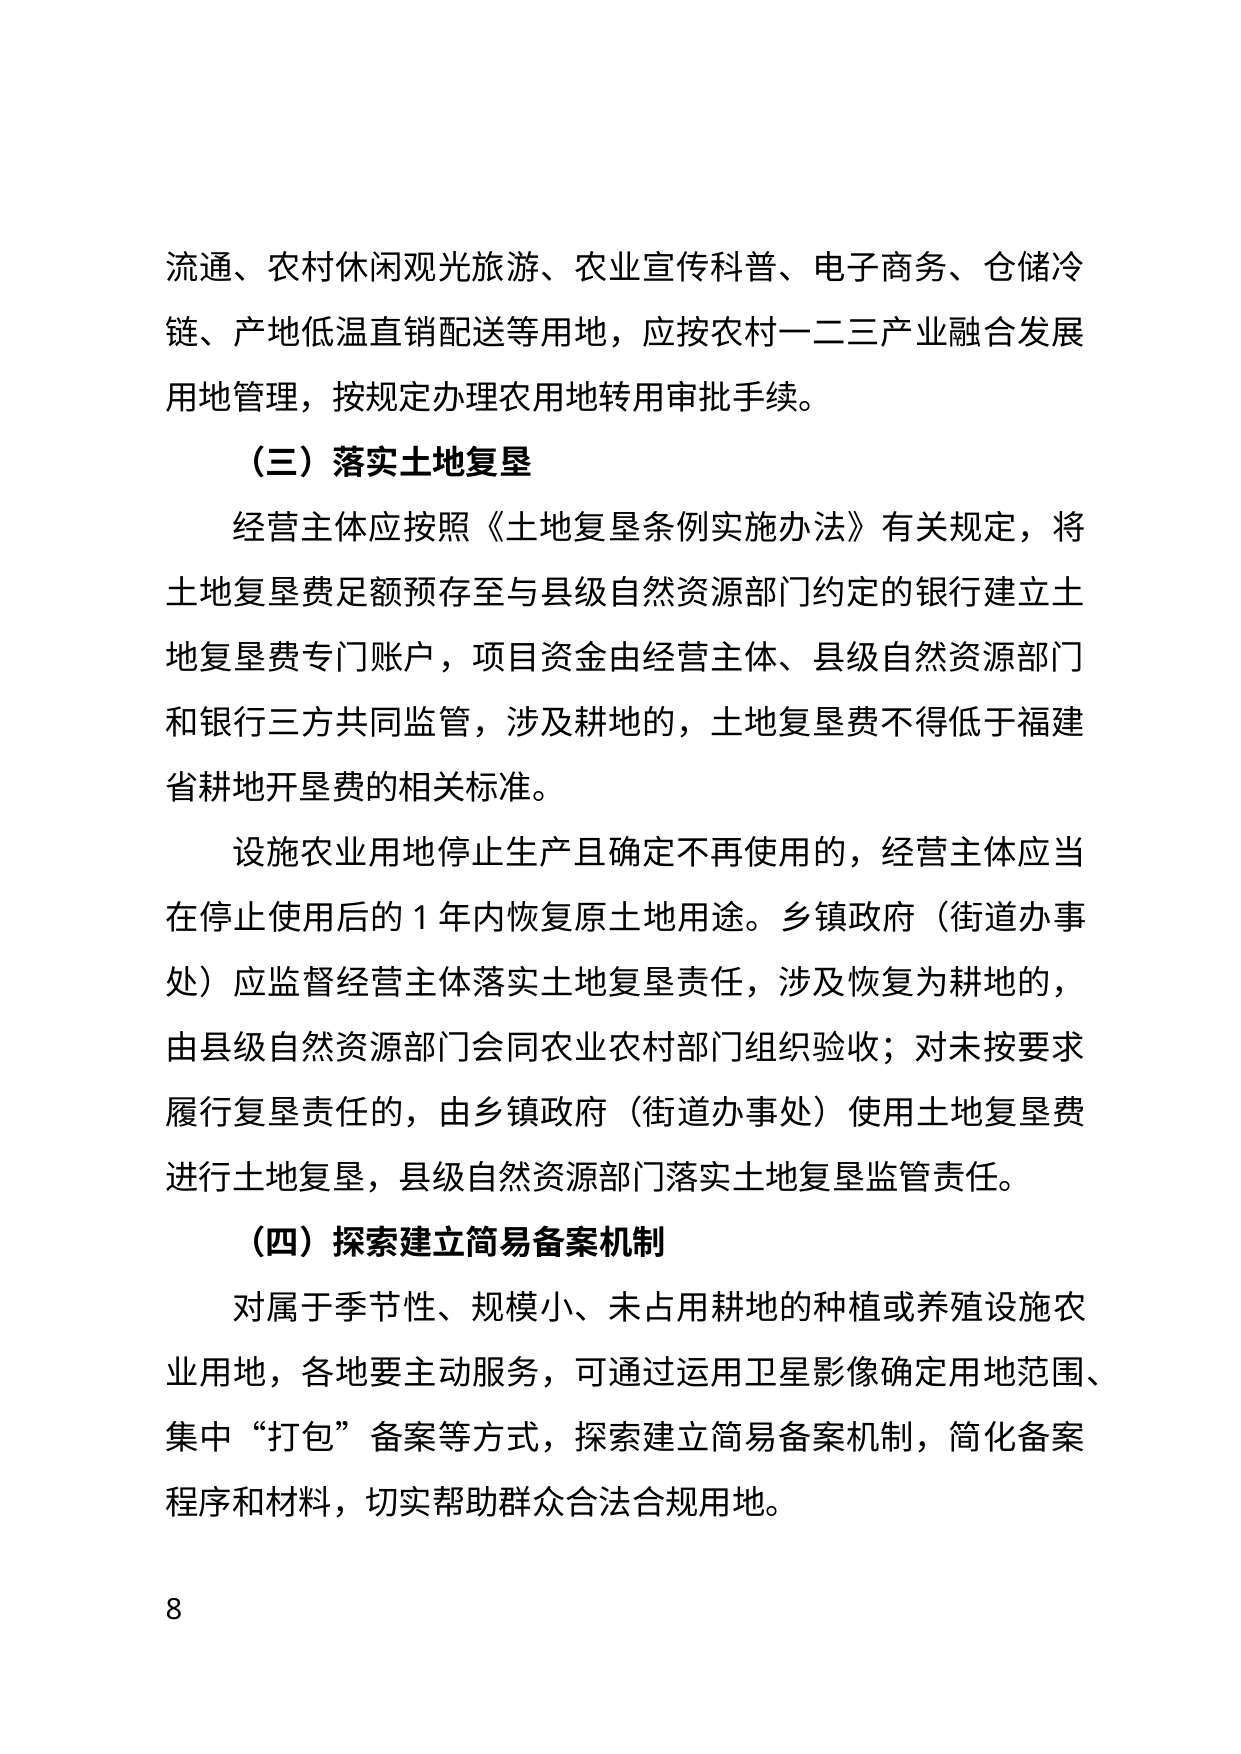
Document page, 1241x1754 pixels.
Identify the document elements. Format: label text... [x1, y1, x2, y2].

text 经营主体应按照《土地复垦条例实施办法》有关规定，将土地复垦费足额预存至与县级自然资源部门约定的银行建立土地复垦费专门账户，项目资金由经营主体、县级自然资源部门和银行三方共同监管，涉及耕地的，土地复垦费不得低于福建省耕地开垦费的相关标准。 [165, 493, 1087, 818]
text （三）落实土地复垦 [165, 428, 1087, 493]
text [165, 233, 1087, 428]
text 设施农业用地停止生产且确定不再使用的，经营主体应当在停止使用后的1年内恢复原土地用途。乡镇政府（街道办事处）应监督经营主体落实土地复垦责任，涉及恢复为耕地的，由县级自然资源部门会同农业农村部门组织验收；对未按要求履行复垦责任的，由乡镇政府（街道办事处）使用土地复垦费进行土地复垦，县级自然资源部门落实土地复垦监管责任。 [165, 818, 1087, 1208]
text （四）探索建立简易备案机制 [165, 1208, 1087, 1273]
text 对属于季节性、规模小、未占用耕地的种植或养殖设施农业用地，各地要主动服务，可通过运用卫星影像确定用地范围、集中“打包”备案等方式，探索建立简易备案机制，简化备案程序和材料，切实帮助群众合法合规用地。 [165, 1273, 1087, 1533]
